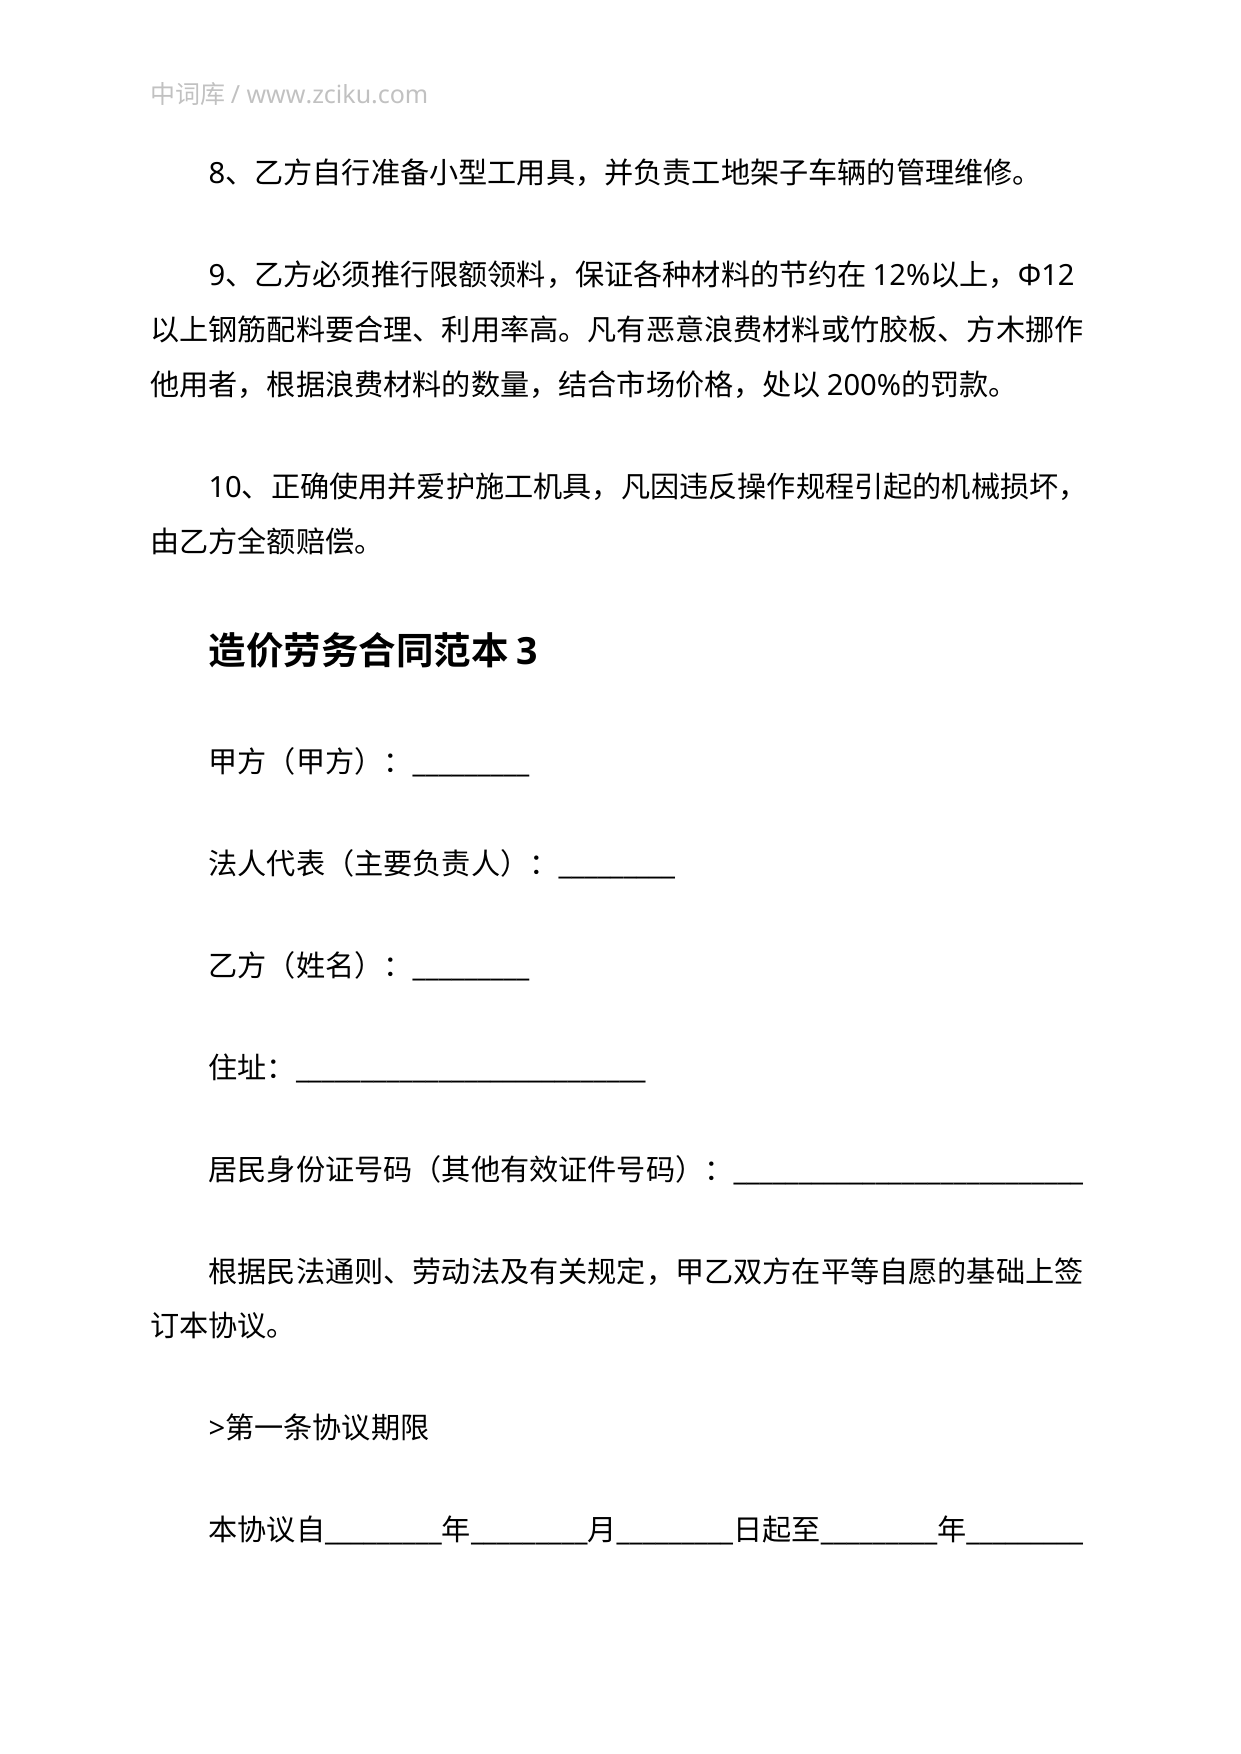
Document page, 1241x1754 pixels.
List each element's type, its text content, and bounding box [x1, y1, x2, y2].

text 根据民法通则、劳动法及有关规定，甲乙双方在平等自愿的基础上签订本协议。 [150, 1248, 1090, 1345]
text 乙方（姓名）：_________ [150, 942, 1090, 984]
text 10、正确使用并爱护施工机具，凡因违反操作规程引起的机械损坏，由乙方全额赔偿。 [150, 464, 1090, 561]
text 9、乙方必须推行限额领料，保证各种材料的节约在12%以上，Φ12以上钢筋配料要合理、利用率高。凡有恶意浪费材料或竹胶板、方木挪作他用者，根据浪费材料的数量，结合市场价格，处以200%的罚款。 [150, 252, 1090, 404]
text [150, 1507, 1090, 1549]
text 造价劳务合同范本3 [150, 621, 1090, 675]
text 法人代表（主要负责人）：_________ [150, 840, 1090, 883]
text >第一条协议期限 [150, 1405, 1090, 1447]
text 居民身份证号码（其他有效证件号码）：___________________________ [150, 1146, 1090, 1188]
text 8、乙方自行准备小型工用具，并负责工地架子车辆的管理维修。 [150, 150, 1090, 192]
text 住址：___________________________ [150, 1044, 1090, 1087]
text 甲方（甲方）：_________ [150, 738, 1090, 781]
